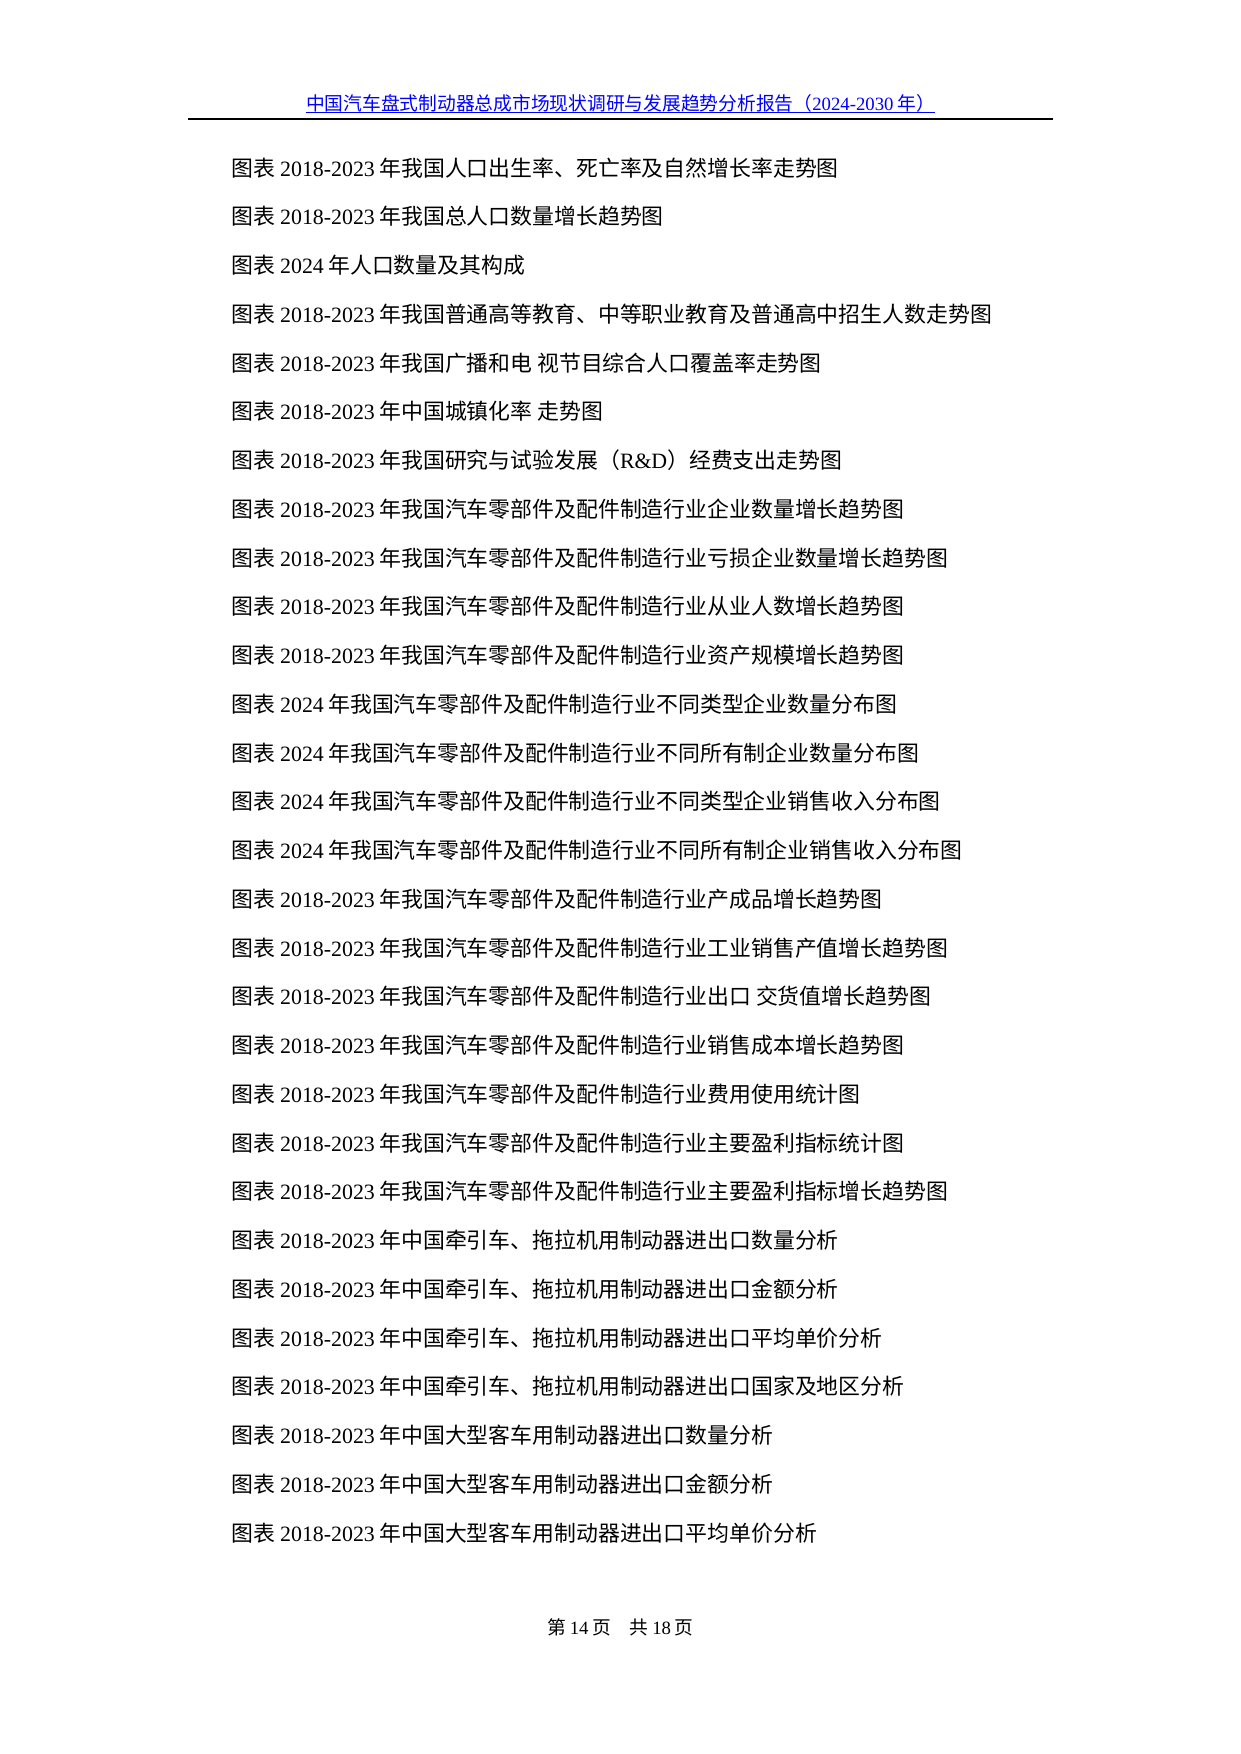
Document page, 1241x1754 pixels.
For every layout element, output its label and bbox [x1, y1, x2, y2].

text [187, 150, 1053, 1548]
